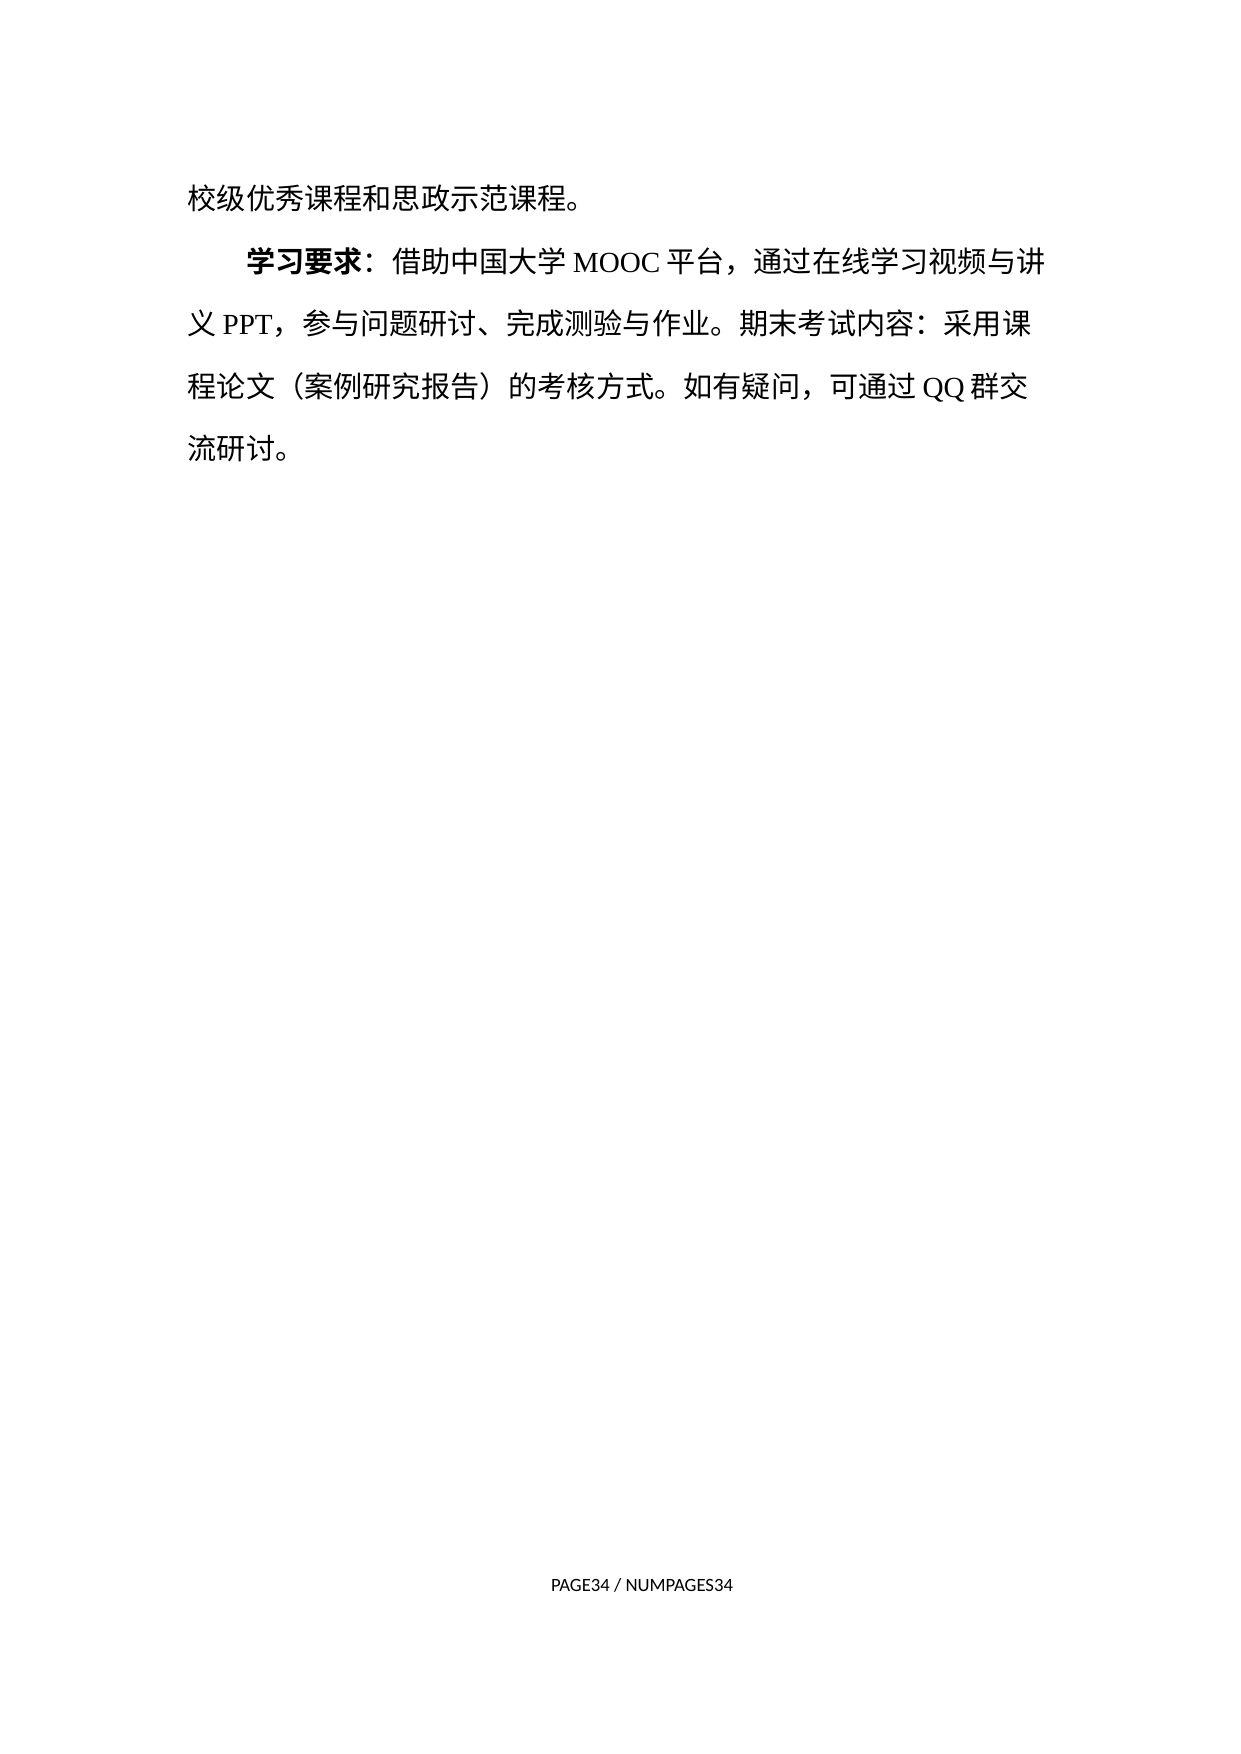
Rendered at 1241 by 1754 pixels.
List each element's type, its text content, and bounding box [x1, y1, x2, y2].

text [187, 159, 1053, 222]
text 学习要求：借助中国大学MOOC平台，通过在线学习视频与讲义PPT，参与问题研讨、完成测验与作业。期末考试内容：采用课程论文（案例研究报告）的考核方式。如有疑问，可通过QQ群交流研讨。 [187, 222, 1053, 472]
